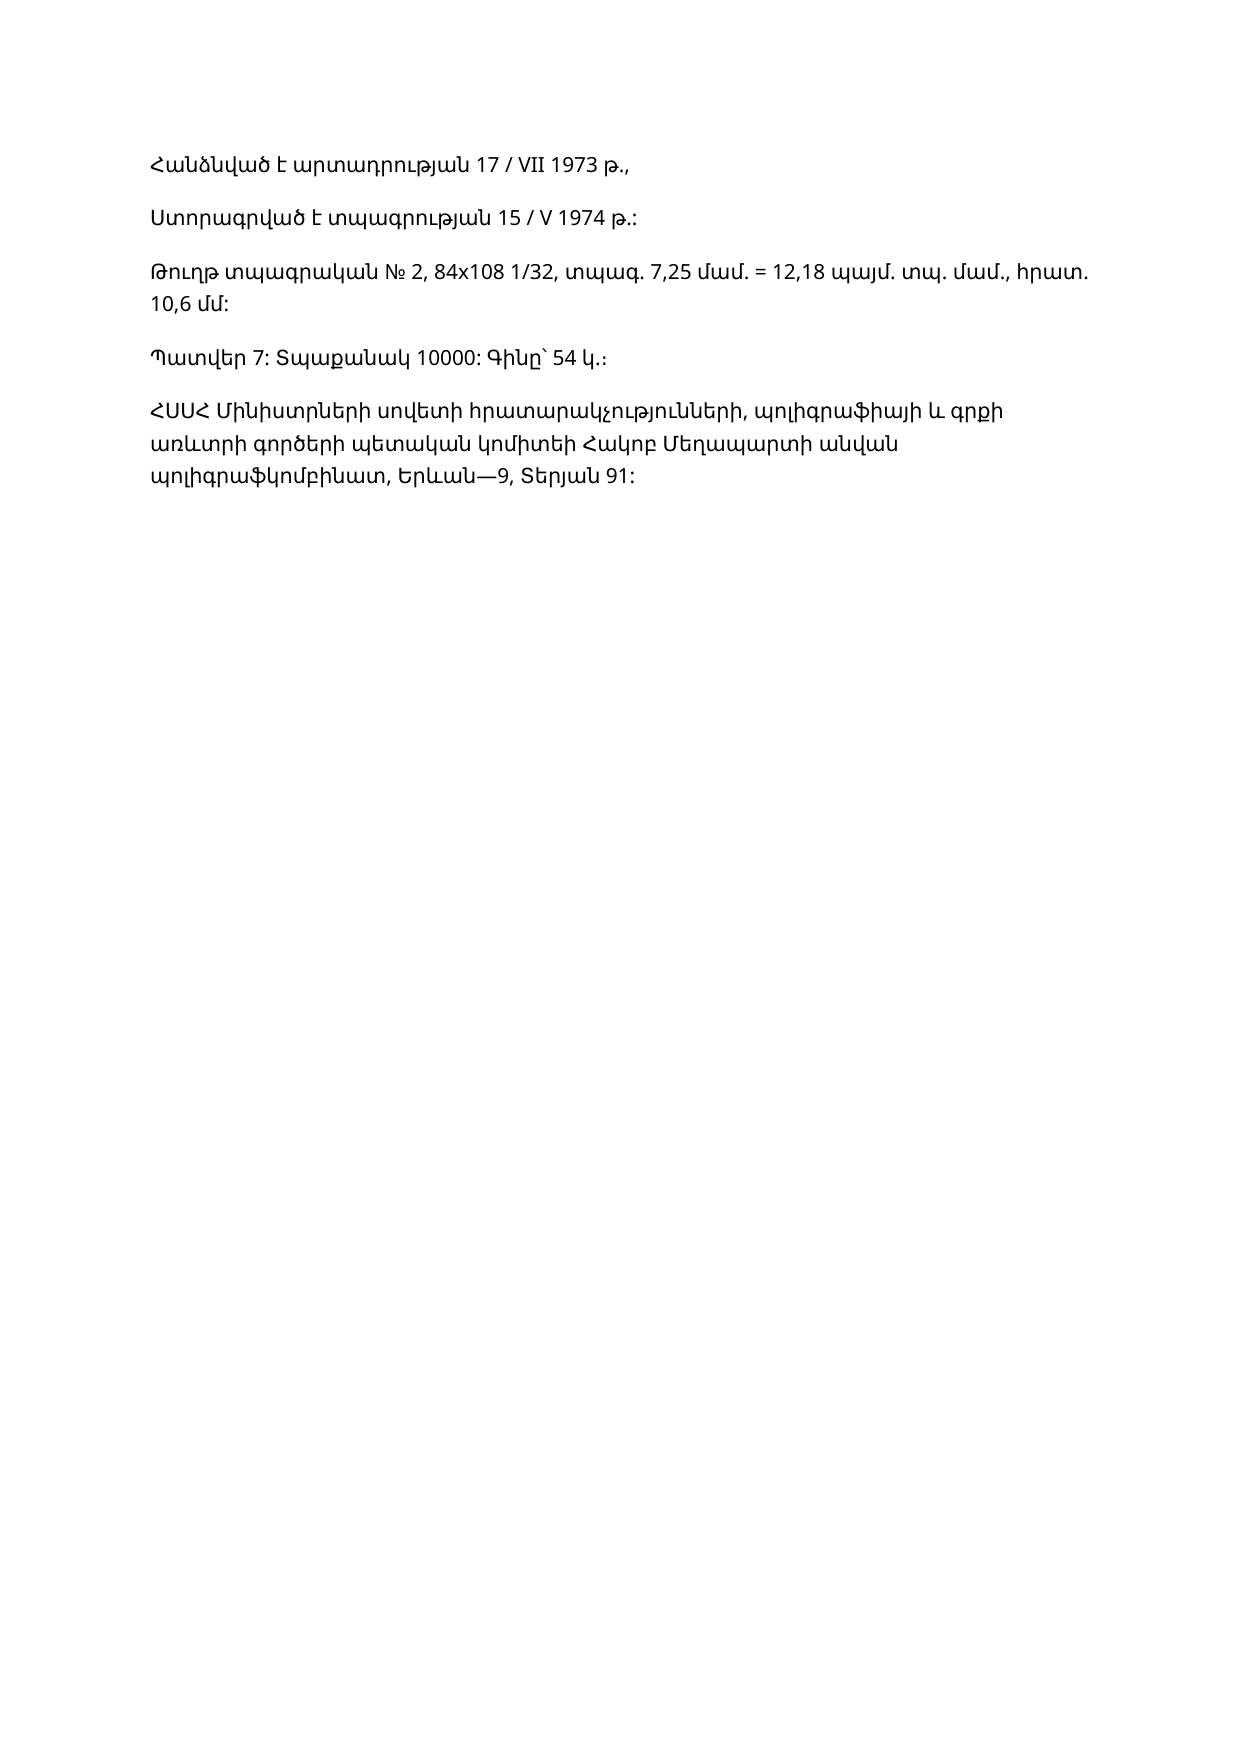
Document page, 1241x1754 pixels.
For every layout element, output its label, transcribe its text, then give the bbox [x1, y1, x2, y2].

text Թուղթ տպագրական № 2, 84x108 1/32, տպագ. 7,25 մամ. = 12,18 պայմ. տպ. մամ., հրատ. 10,6 մմ: [150, 257, 1090, 318]
text Ստորագրված է տպագրության 15 / V 1974 թ.: [150, 203, 1090, 232]
text Հանձնված է արտադրության 17 / VII 1973 թ., [150, 150, 1090, 178]
text ՀՍՍՀ Մինիստրների սովետի հրատարակչությունների, պոլիգրաֆիայի և գրքի առևտրի գործերի պետական կոմիտեի Հակոբ Մեղապարտի անվան պոլիգրաֆկոմբինատ, Երևան—9, Տերյան 91: [150, 396, 1090, 490]
text Պատվեր 7: Տպաքանակ 10000: Գինը՝ 54 կ.։ [150, 343, 1090, 371]
